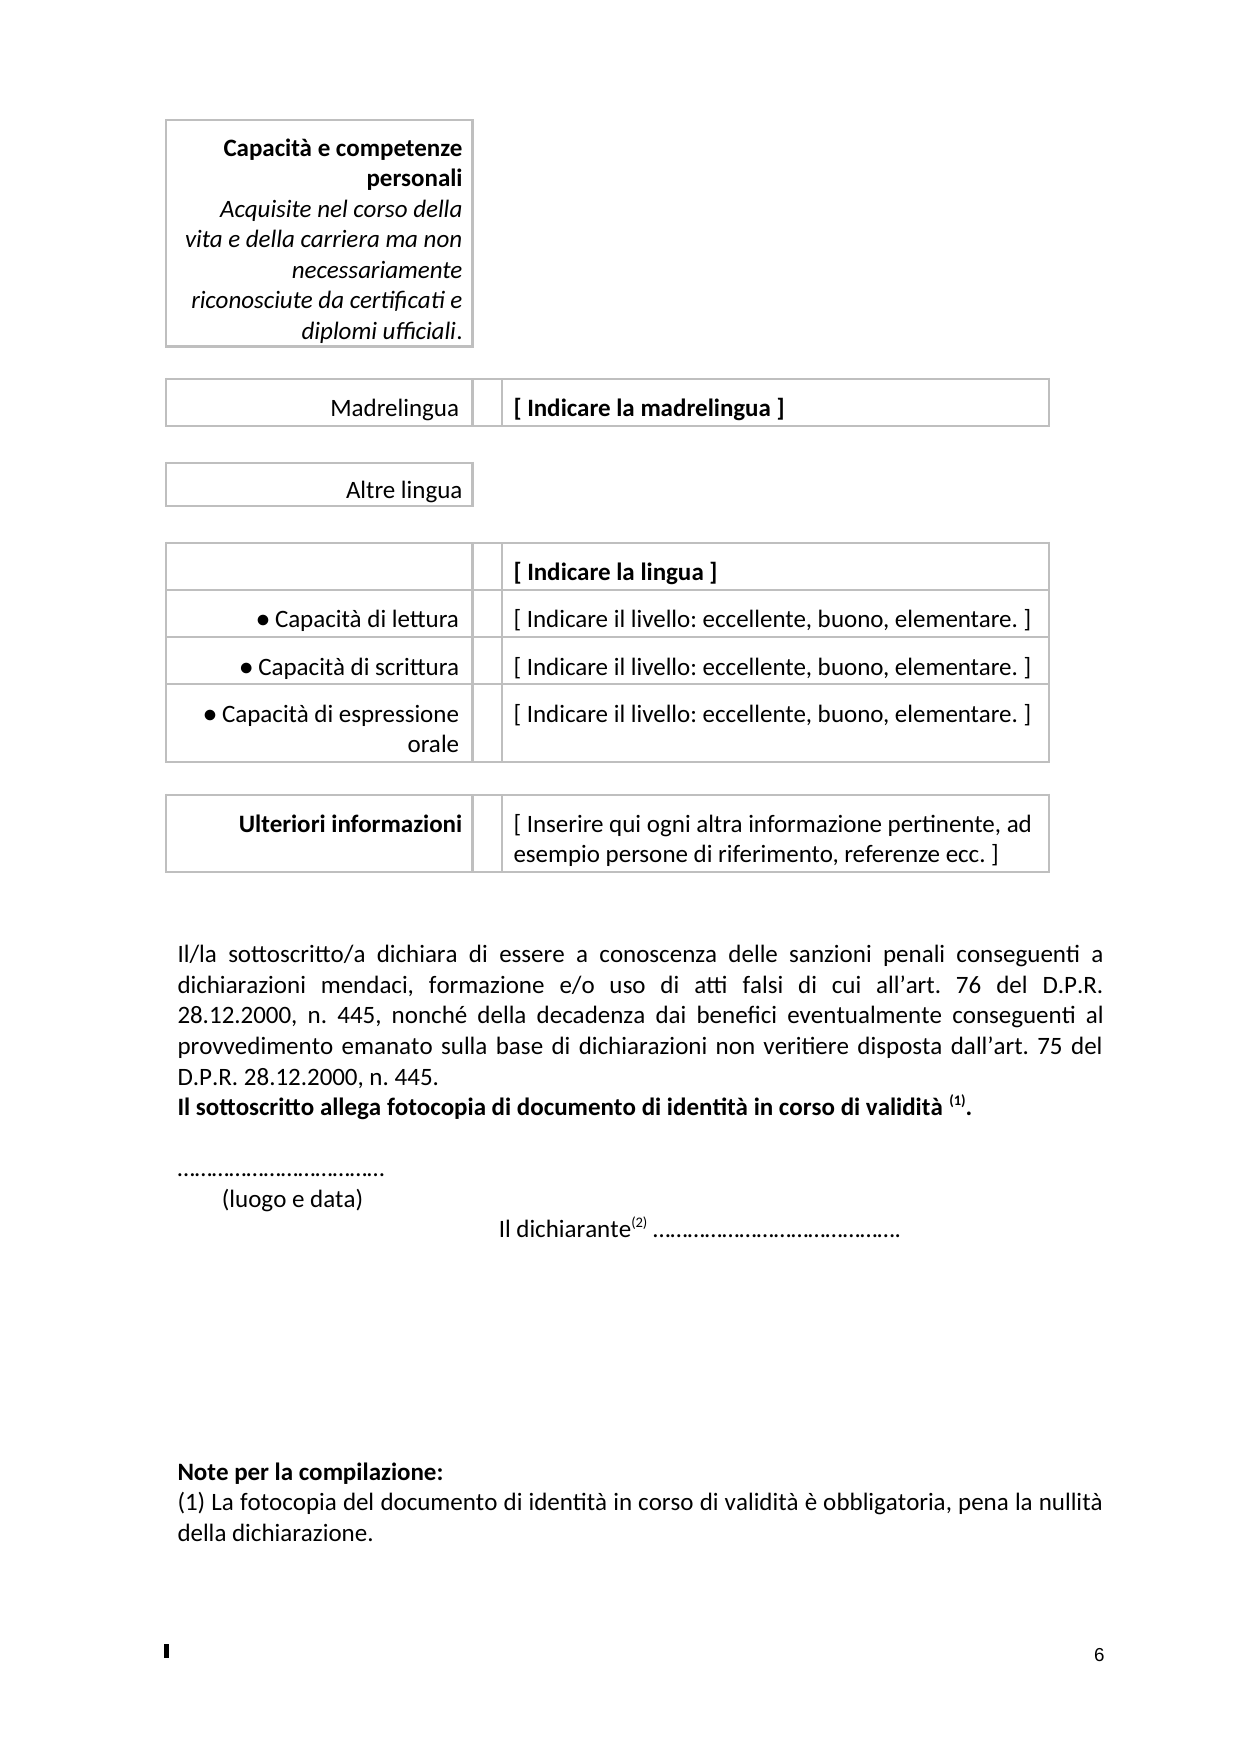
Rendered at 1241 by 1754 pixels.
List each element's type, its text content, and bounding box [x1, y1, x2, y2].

text Il/la sottoscritto/a dichiara di essere a conoscenza delle sanzioni penali conseguenti a dichiarazioni mendaci, formazione e/o uso di atti falsi di cui all’art. 76 del D.P.R. 28.12.2000, n. 445, nonché della decadenza dai benefici eventualmente conseguenti al provvedimento emanato sulla base di dichiarazioni non veritiere disposta dall’art. 75 del D.P.R. 28.12.2000, n. 445. [177, 938, 1104, 1091]
table_header [167, 544, 471, 589]
table_cell [ Indicare il livello: eccellente, buono, elementare. ] [503, 638, 1048, 683]
text Note per la compilazione: [177, 1456, 1104, 1486]
table_header [474, 544, 501, 589]
table_header [ Inserire qui ogni altra informazione pertinente, ad esempio persone di riferimento, referenze ecc. ] [503, 796, 1048, 871]
table_header [474, 796, 501, 871]
text ……………………………… [177, 1152, 1104, 1183]
table_header Capacità e competenze personali Acquisite nel corso della vita e della carriera ma non necessariamente riconosciute da certificati e diplomi ufficiali. [167, 121, 471, 345]
table_header [ Indicare la madrelingua ] [503, 380, 1048, 425]
text Il dichiarante(2) ……………………………………. [177, 1213, 1104, 1244]
text (1) La fotocopia del documento di identità in corso di validità è obbligatoria, pena la nullità della dichiarazione. [177, 1486, 1104, 1547]
table_header [ Indicare la lingua ] [503, 544, 1048, 589]
table_cell [474, 591, 501, 636]
table_cell [ Indicare il livello: eccellente, buono, elementare. ] [503, 685, 1048, 761]
text Il sottoscritto allega fotocopia di documento di identità in corso di validità (1). [177, 1091, 1104, 1122]
table_cell [474, 638, 501, 683]
text (luogo e data) [177, 1183, 1104, 1213]
table_header Madrelingua [167, 380, 471, 425]
table_cell [ Indicare il livello: eccellente, buono, elementare. ] [503, 591, 1048, 636]
table_cell • Capacità di scrittura [167, 638, 471, 683]
table_cell [474, 685, 501, 761]
table_header [474, 380, 501, 425]
table_header Altre lingua [167, 464, 471, 505]
table_cell • Capacità di lettura [167, 591, 471, 636]
table_cell • Capacità di espressione orale [167, 685, 471, 761]
table_header Ulteriori informazioni [167, 796, 471, 871]
